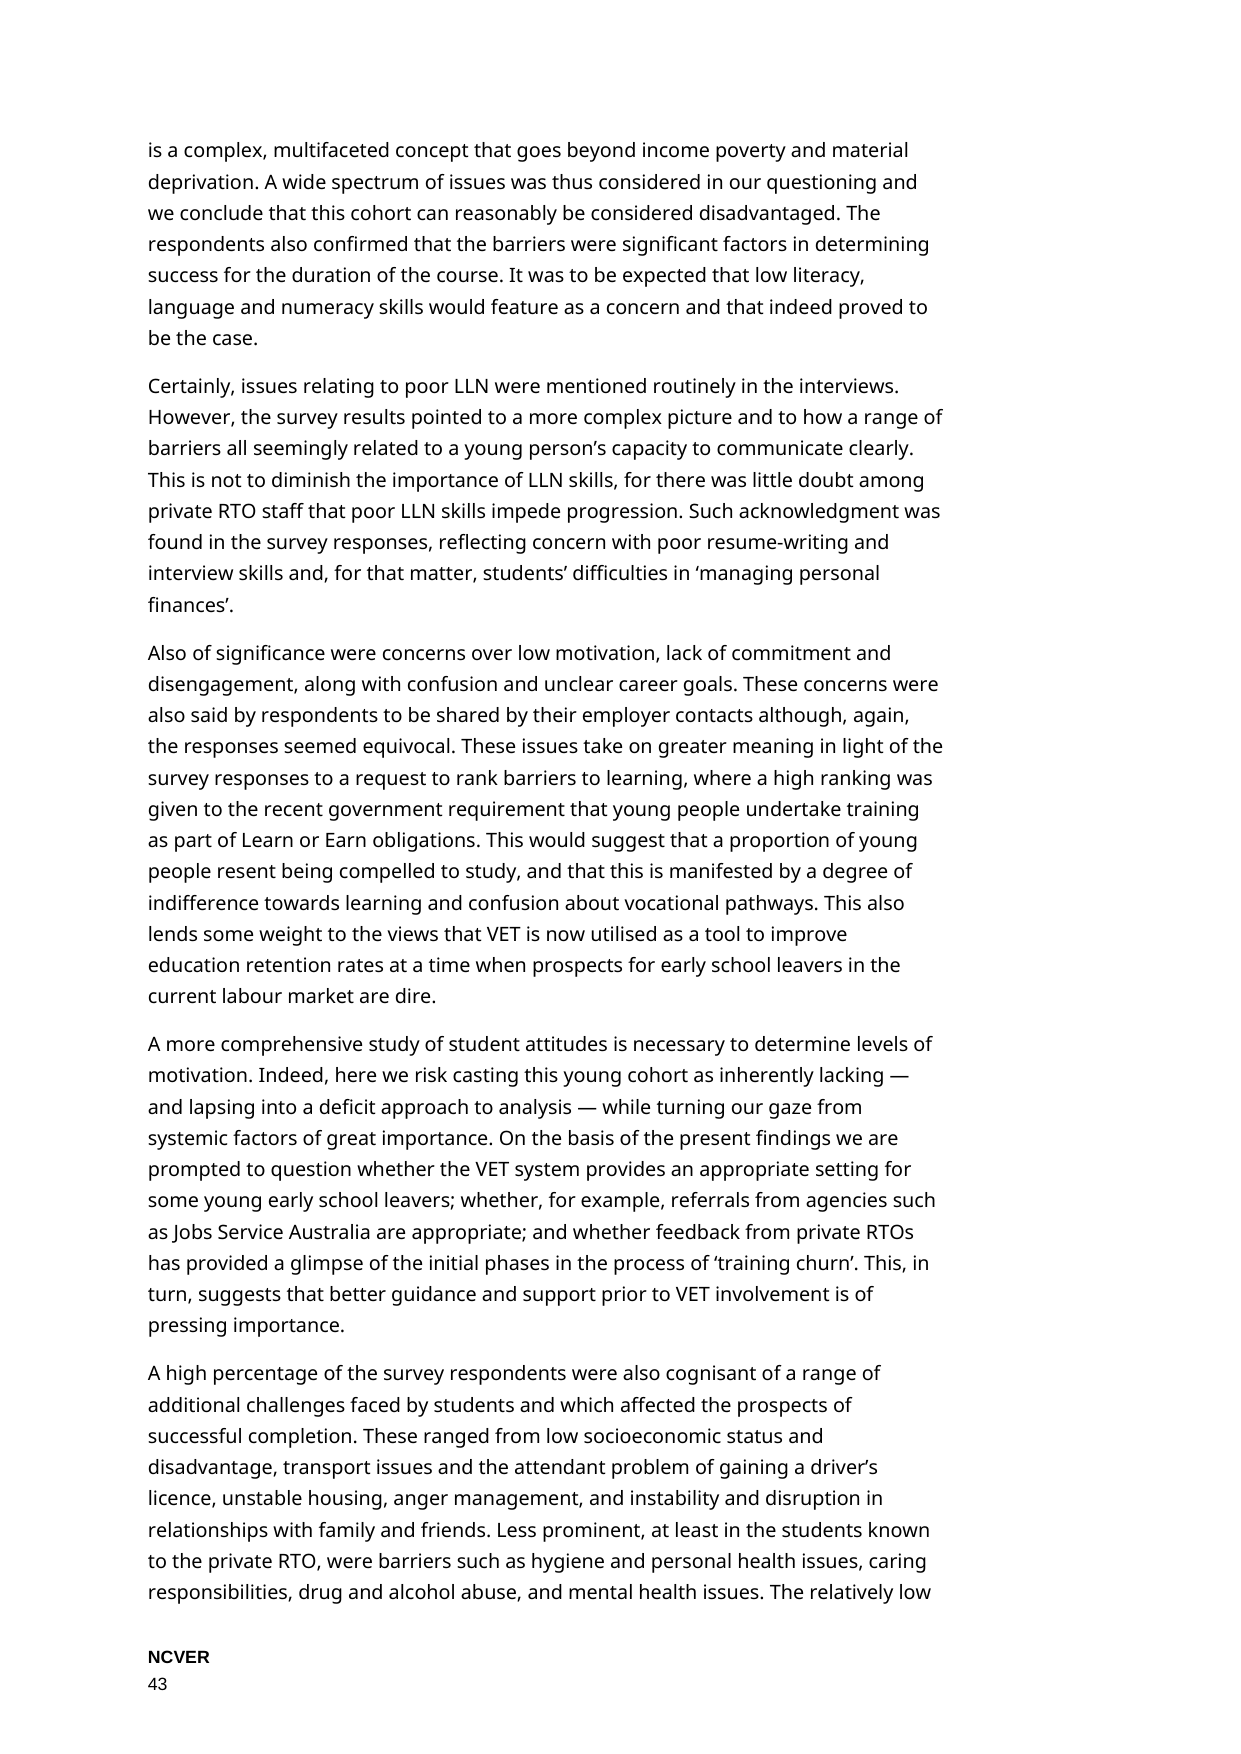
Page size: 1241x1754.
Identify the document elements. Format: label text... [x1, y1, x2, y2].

text Also of significance were concerns over low motivation, lack of commitment and disengagement, along with confusion and unclear career goals. These concerns were also said by respondents to be shared by their employer contacts although, again, the responses seemed equivocal. These issues take on greater meaning in light of the survey responses to a request to rank barriers to learning, where a high ranking was given to the recent government requirement that young people undertake training as part of Learn or Earn obligations. This would suggest that a proportion of young people resent being compelled to study, and that this is manifested by a degree of indifference towards learning and confusion about vocational pathways. This also lends some weight to the views that VET is now utilised as a tool to improve education retention rates at a time when prospects for early school leavers in the current labour market are dire. [148, 635, 945, 1010]
text A more comprehensive study of student attitudes is necessary to determine levels of motivation. Indeed, here we risk casting this young cohort as inherently lacking — and lapsing into a deficit approach to analysis — while turning our gaze from systemic factors of great importance. On the basis of the present findings we are prompted to question whether the VET system provides an appropriate setting for some young early school leavers; whether, for example, referrals from agencies such as Jobs Service Australia are appropriate; and whether feedback from private RTOs has provided a glimpse of the initial phases in the process of ‘training churn’. This, in turn, suggests that better guidance and support prior to VET involvement is of pressing importance. [148, 1027, 945, 1339]
text Certainly, issues relating to poor LLN were mentioned routinely in the interviews. However, the survey results pointed to a more complex picture and to how a range of barriers all seemingly related to a young person’s capacity to communicate clearly. This is not to diminish the importance of LLN skills, for there was little doubt among private RTO staff that poor LLN skills impede progression. Such acknowledgment was found in the survey responses, reflecting concern with poor resume-writing and interview skills and, for that matter, students’ difficulties in ‘managing personal finances’. [148, 368, 945, 618]
